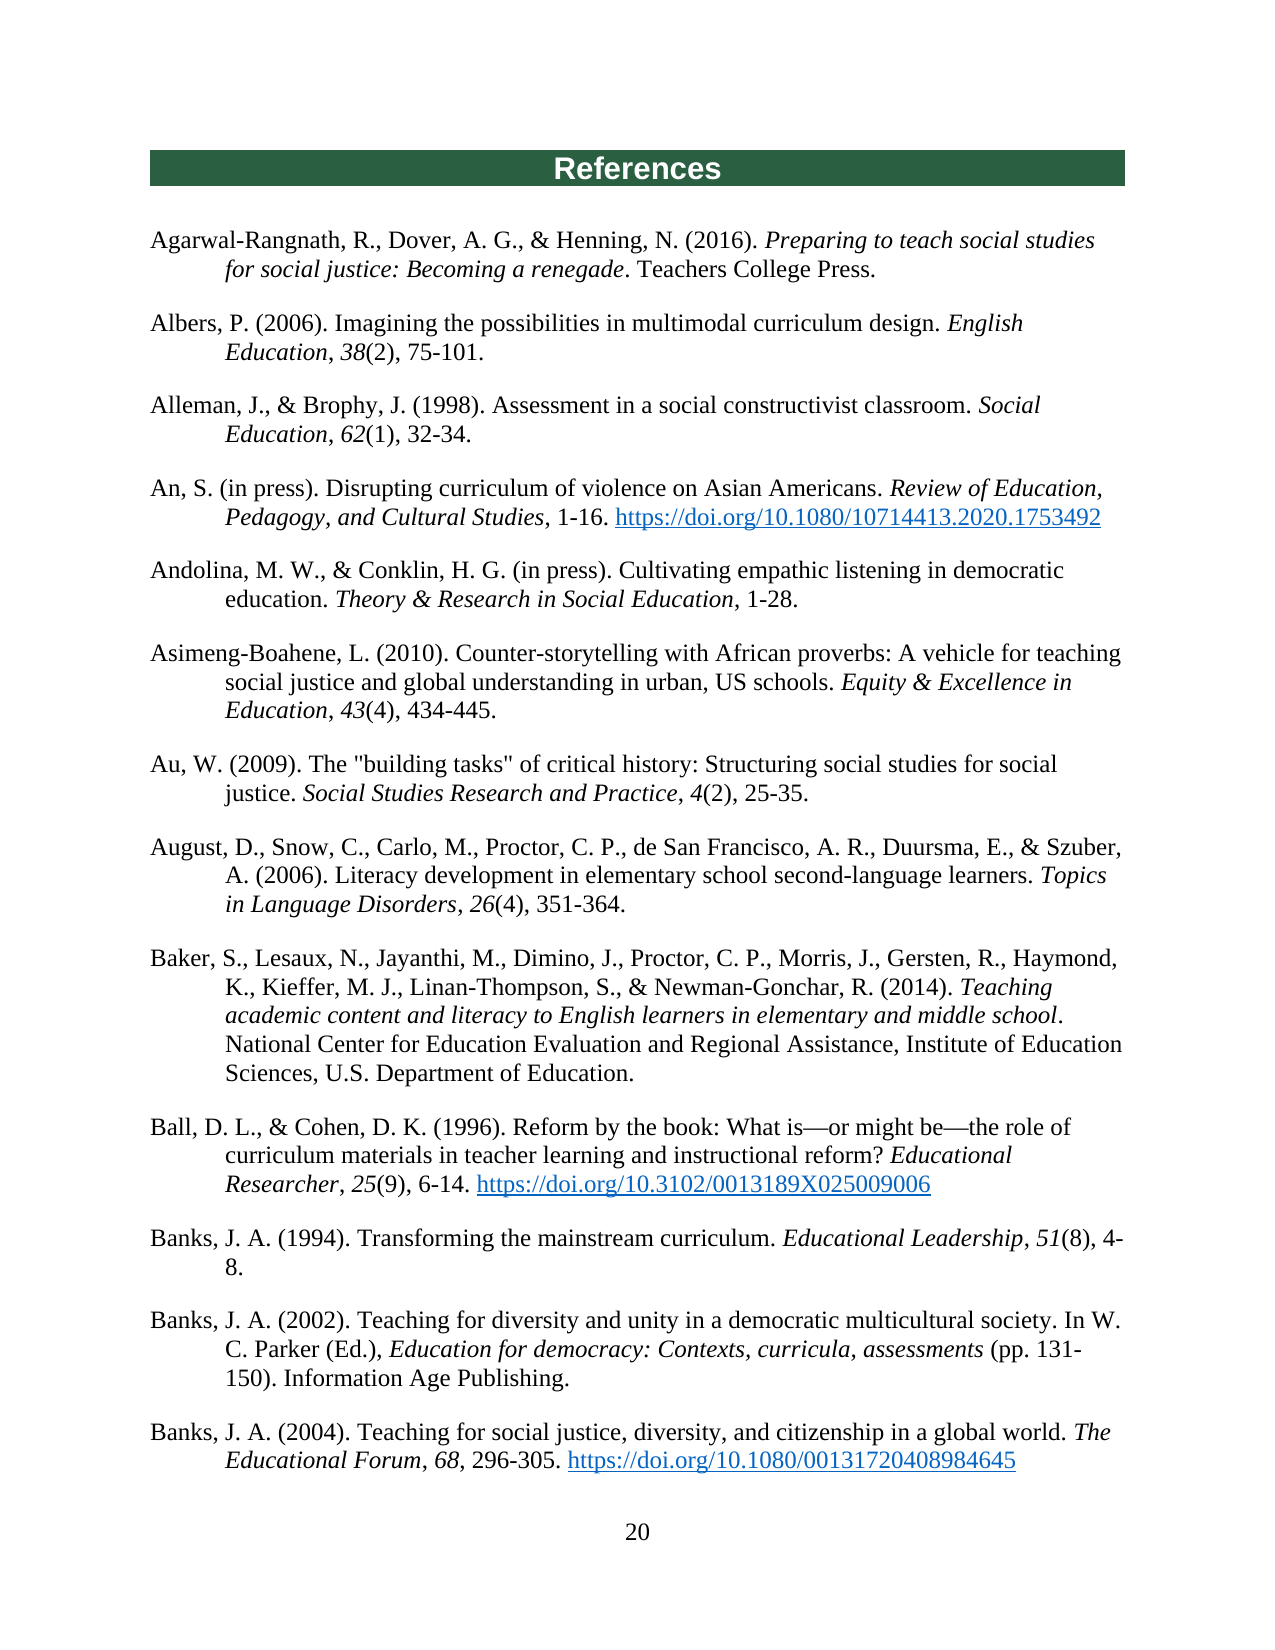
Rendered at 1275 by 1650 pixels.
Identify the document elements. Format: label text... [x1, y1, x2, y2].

text Banks, J. A. (1994). Transforming the mainstream curriculum. Educational Leadership, 51(8), 4-8. [150, 1223, 1125, 1281]
text Andolina, M. W., & Conklin, H. G. (in press). Cultivating empathic listening in democratic education. Theory & Research in Social Education, 1-28. [150, 556, 1125, 613]
text Alleman, J., & Brophy, J. (1998). Assessment in a social constructivist classroom. Social Education, 62(1), 32-34. [150, 391, 1125, 448]
text Banks, J. A. (2002). Teaching for diversity and unity in a democratic multicultural society. In W. C. Parker (Ed.), Education for democracy: Contexts, curricula, assessments (pp. 131-150). Information Age Publishing. [150, 1306, 1125, 1392]
text Agarwal-Rangnath, R., Dover, A. G., & Henning, N. (2016). Preparing to teach social studies for social justice: Becoming a renegade. Teachers College Press. [150, 226, 1125, 283]
text Baker, S., Lesaux, N., Jayanthi, M., Dimino, J., Proctor, C. P., Morris, J., Gersten, R., Haymond, K., Kieffer, M. J., Linan-Thompson, S., & Newman-Gonchar, R. (2014). Teaching academic content and literacy to English learners in elementary and middle school. National Center for Education Evaluation and Regional Assistance, Institute of Education Sciences, U.S. Department of Education. [150, 943, 1125, 1087]
text An, S. (in press). Disrupting curriculum of violence on Asian Americans. Review of Education, Pedagogy, and Cultural Studies, 1-16. https://doi.org/10.1080/10714413.2020.1753492 [150, 473, 1125, 531]
text Asimeng-Boahene, L. (2010). Counter-storytelling with African proverbs: A vehicle for teaching social justice and global understanding in urban, US schools. Equity & Excellence in Education, 43(4), 434-445. [150, 638, 1125, 724]
text August, D., Snow, C., Carlo, M., Proctor, C. P., de San Francisco, A. R., Duursma, E., & Szuber, A. (2006). Literacy development in elementary school second-language learners. Topics in Language Disorders, 26(4), 351-364. [150, 832, 1125, 918]
text Banks, J. A. (2004). Teaching for social justice, diversity, and citizenship in a global world. The Educational Forum, 68, 296-305. https://doi.org/10.1080/00131720408984645 [150, 1417, 1125, 1474]
text Ball, D. L., & Cohen, D. K. (1996). Reform by the book: What is—or might be—the role of curriculum materials in teacher learning and instructional reform? Educational Researcher, 25(9), 6-14. https://doi.org/10.3102/0013189X025009006 [150, 1112, 1125, 1198]
text Au, W. (2009). The "building tasks" of critical history: Structuring social studies for social justice. Social Studies Research and Practice, 4(2), 25-35. [150, 749, 1125, 807]
text Albers, P. (2006). Imagining the possibilities in multimodal curriculum design. English Education, 38(2), 75-101. [150, 308, 1125, 366]
text References [150, 150, 1125, 186]
